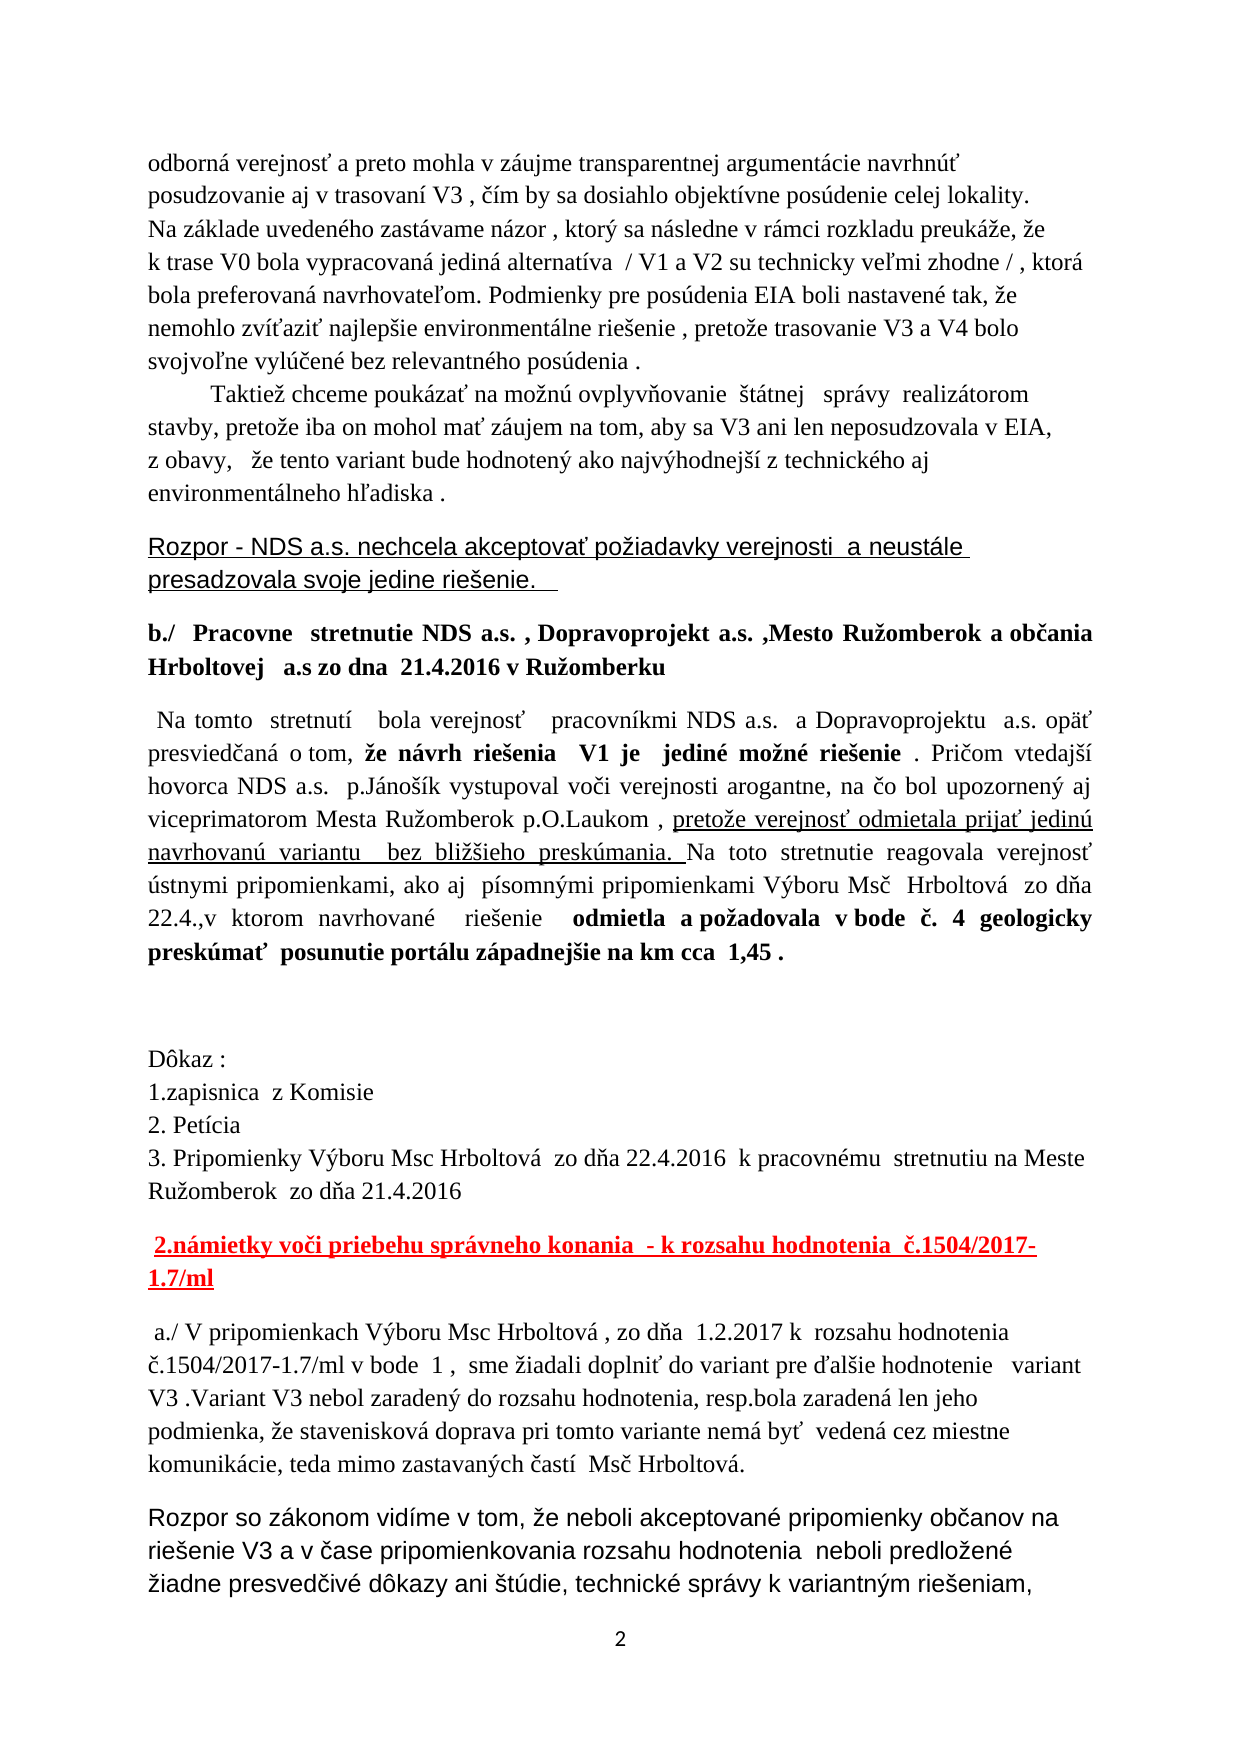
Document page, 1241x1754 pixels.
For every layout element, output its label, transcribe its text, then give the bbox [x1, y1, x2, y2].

text a./ V pripomienkach Výboru Msc Hrboltová , zo dňa 1.2.2017 k rozsahu hodnotenia č.1504/2017-1.7/ml v bode 1 , sme žiadali doplniť do variant pre ďalšie hodnotenie variant V3 .Variant V3 nebol zaradený do rozsahu hodnotenia, resp.bola zaradená len jeho podmienka, že stavenisková doprava pri tomto variante nemá byť vedená cez miestne komunikácie, teda mimo zastavaných častí Msč Hrboltová. [148, 1317, 1093, 1478]
text 2.námietky voči priebehu správneho konania - k rozsahu hodnotenia č.1504/2017-1.7/ml [148, 1230, 1093, 1292]
text Dôkaz : 1.zapisnica z Komisie 2. Petícia 3. Pripomienky Výboru Msc Hrboltová zo dňa 22.4.2016 k pracovnému stretnutiu na Meste Ružomberok zo dňa 21.4.2016 [148, 1044, 1093, 1205]
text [148, 148, 1093, 507]
text b./ Pracovne stretnutie NDS a.s. , Dopravoprojekt a.s. ,Mesto Ružomberok a občania Hrboltovej a.s zo dna 21.4.2016 v Ružomberku [148, 618, 1093, 680]
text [148, 1503, 1093, 1598]
text Na tomto stretnutí bola verejnosť pracovníkmi NDS a.s. a Dopravoprojektu a.s. opäť presviedčaná o tom, že návrh riešenia V1 je jediné možné riešenie . Pričom vtedajší hovorca NDS a.s. p.Jánošík vystupoval voči verejnosti arogantne, na čo bol upozornený aj viceprimatorom Mesta Ružomberok p.O.Laukom , pretože verejnosť odmietala prijať jedinú navrhovanú variantu bez bližšieho preskúmania. Na toto stretnutie reagovala verejnosť ústnymi pripomienkami, ako aj písomnými pripomienkami Výboru Msč Hrboltová zo dňa 22.4.,v ktorom navrhované riešenie odmietla a požadovala v bode č. 4 geologicky preskúmať posunutie portálu západnejšie na km cca 1,45 . [148, 705, 1093, 965]
text Rozpor - NDS a.s. nechcela akceptovať požiadavky verejnosti a neustále presadzovala svoje jedine riešenie. [148, 532, 1093, 593]
